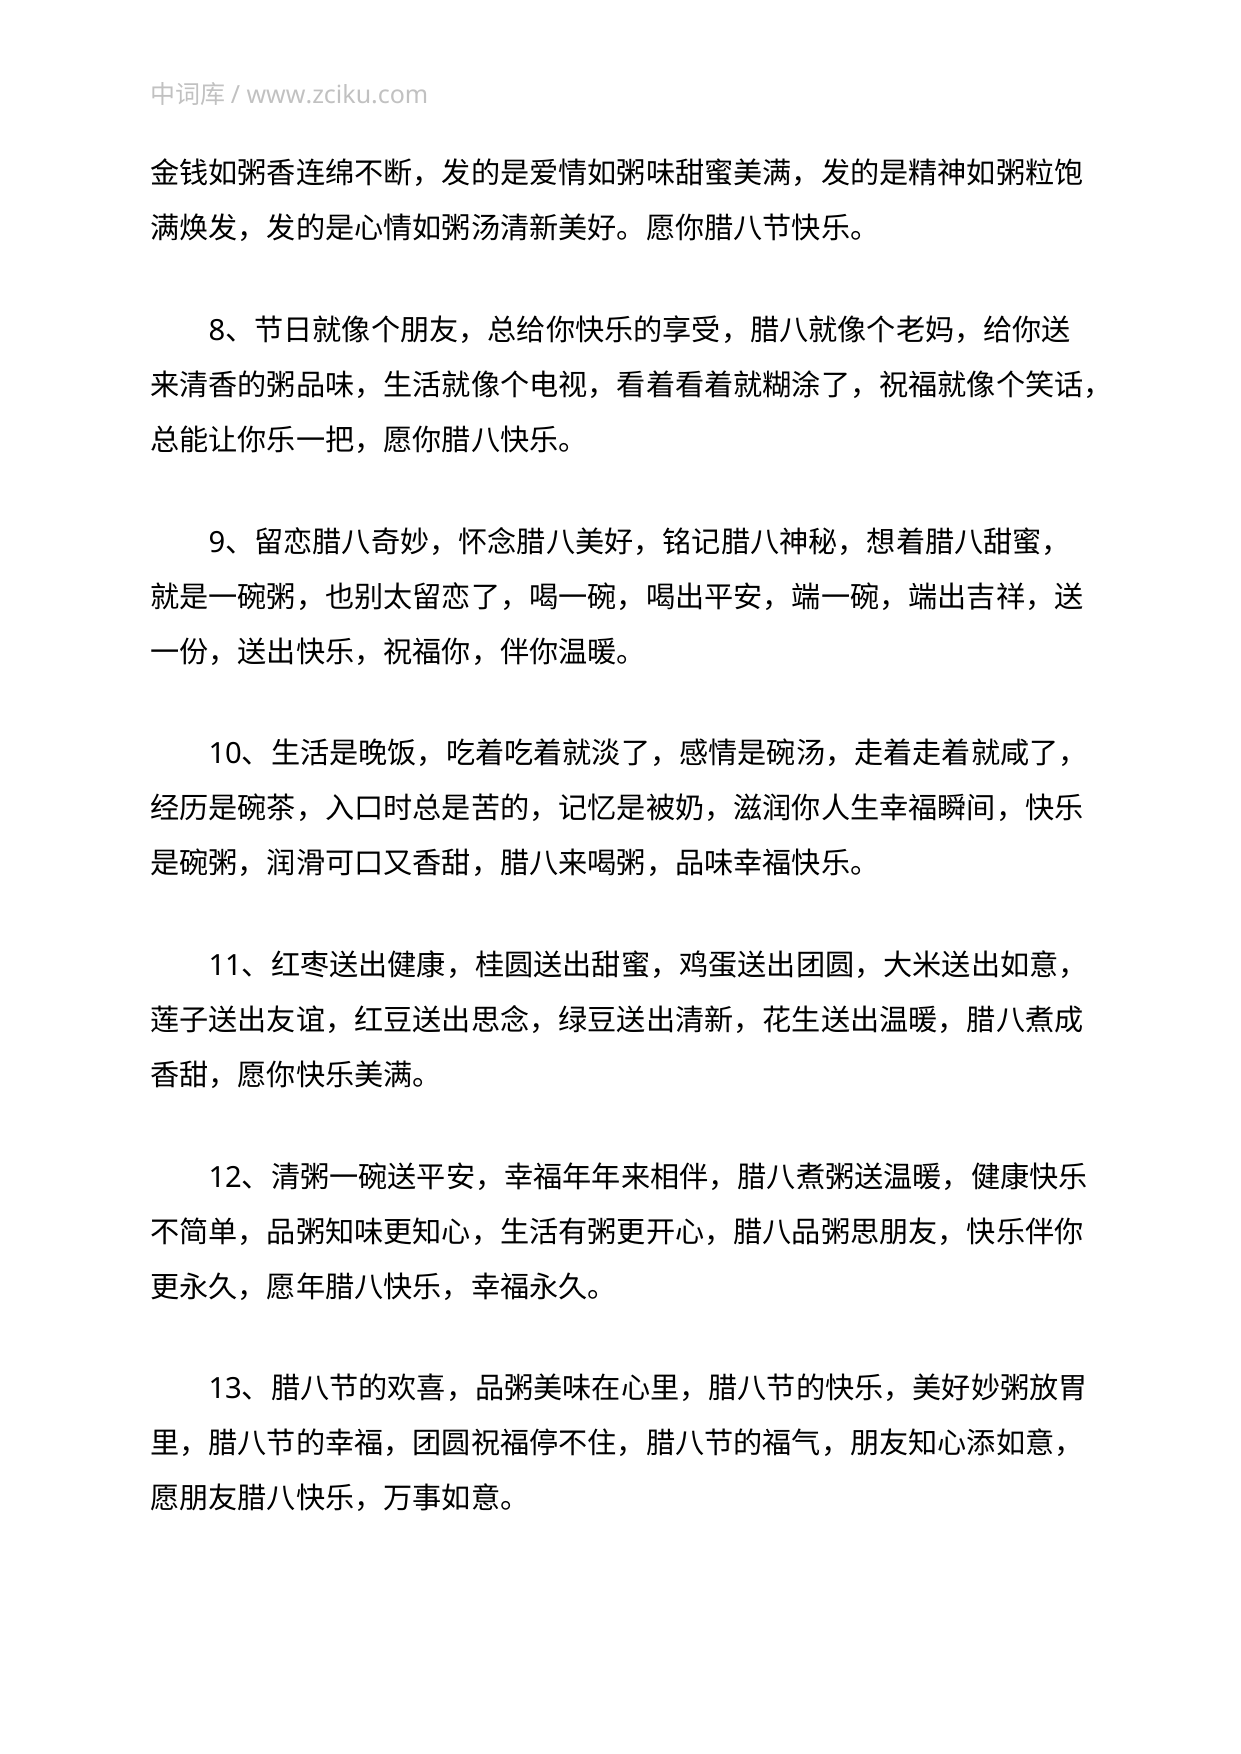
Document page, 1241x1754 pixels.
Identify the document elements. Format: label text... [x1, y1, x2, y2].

text 11、红枣送出健康，桂圆送出甜蜜，鸡蛋送出团圆，大米送出如意，莲子送出友谊，红豆送出思念，绿豆送出清新，花生送出温暖，腊八煮成香甜，愿你快乐美满。 [150, 942, 1090, 1094]
text 12、清粥一碗送平安，幸福年年来相伴，腊八煮粥送温暖，健康快乐不简单，品粥知味更知心，生活有粥更开心，腊八品粥思朋友，快乐伴你更永久，愿年腊八快乐，幸福永久。 [150, 1153, 1090, 1306]
text 8、节日就像个朋友，总给你快乐的享受，腊八就像个老妈，给你送来清香的粥品味，生活就像个电视，看着看着就糊涂了，祝福就像个笑话，总能让你乐一把，愿你腊八快乐。 [150, 307, 1090, 459]
text 10、生活是晚饭，吃着吃着就淡了，感情是碗汤，走着走着就咸了，经历是碗茶，入口时总是苦的，记忆是被奶，滋润你人生幸福瞬间，快乐是碗粥，润滑可口又香甜，腊八来喝粥，品味幸福快乐。 [150, 730, 1090, 882]
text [150, 150, 1090, 247]
text 13、腊八节的欢喜，品粥美味在心里，腊八节的快乐，美好妙粥放胃里，腊八节的幸福，团圆祝福停不住，腊八节的福气，朋友知心添如意，愿朋友腊八快乐，万事如意。 [150, 1365, 1090, 1517]
text 9、留恋腊八奇妙，怀念腊八美好，铭记腊八神秘，想着腊八甜蜜，就是一碗粥，也别太留恋了，喝一碗，喝出平安，端一碗，端出吉祥，送一份，送出快乐，祝福你，伴你温暖。 [150, 518, 1090, 671]
